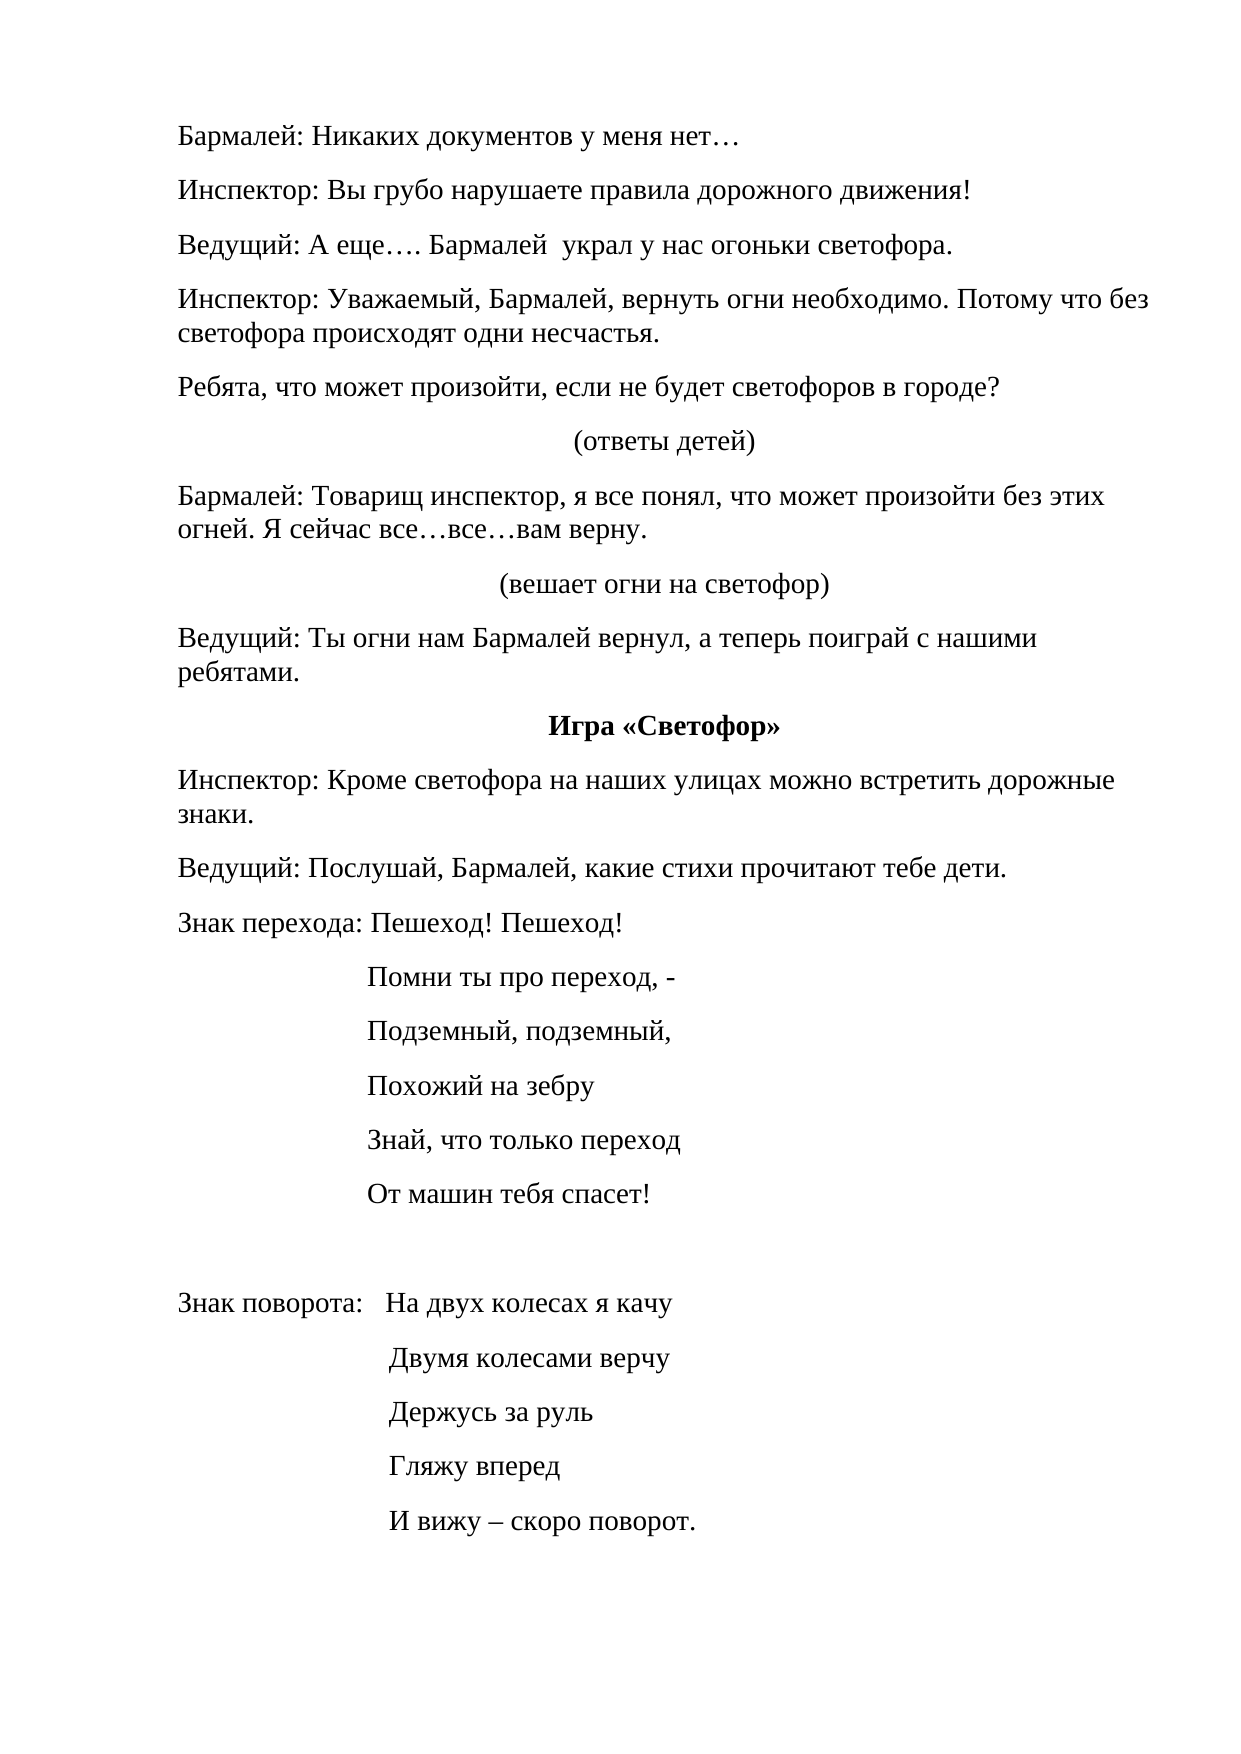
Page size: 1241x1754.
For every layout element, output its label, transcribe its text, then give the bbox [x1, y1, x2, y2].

text (вешает огни на светофор) [177, 566, 1152, 599]
text Помни ты про переход, - [177, 959, 1152, 993]
text Инспектор: Уважаемый, Бармалей, вернуть огни необходимо. Потому что без светофора происходят одни несчастья. [177, 281, 1152, 348]
text Ведущий: Ты огни нам Бармалей вернул, а теперь поиграй с нашими ребятами. [177, 620, 1152, 687]
text Знак поворота: На двух колесах я качу [177, 1285, 1152, 1319]
text Подземный, подземный, [177, 1013, 1152, 1047]
text Знак перехода: Пешеход! Пешеход! [177, 905, 1152, 938]
text Ведущий: А еще…. Бармалей украл у нас огоньки светофора. [177, 227, 1152, 260]
text Держусь за руль [177, 1394, 1152, 1428]
text (ответы детей) [177, 423, 1152, 457]
text Знай, что только переход [177, 1122, 1152, 1156]
text Бармалей: Никаких документов у меня нет… [177, 118, 1152, 152]
text Бармалей: Товарищ инспектор, я все понял, что может произойти без этих огней. Я сейчас все…все…вам верну. [177, 478, 1152, 545]
text И вижу – скоро поворот. [177, 1503, 1152, 1536]
text Похожий на зебру [177, 1068, 1152, 1101]
text Ведущий: Послушай, Бармалей, какие стихи прочитают тебе дети. [177, 850, 1152, 884]
text Инспектор: Вы грубо нарушаете правила дорожного движения! [177, 172, 1152, 206]
text Гляжу вперед [177, 1448, 1152, 1482]
text Двумя колесами верчу [177, 1340, 1152, 1373]
text Игра «Светофор» [177, 708, 1152, 742]
text Ребята, что может произойти, если не будет светофоров в городе? [177, 369, 1152, 403]
text Инспектор: Кроме светофора на наших улицах можно встретить дорожные знаки. [177, 762, 1152, 829]
text От машин тебя спасет! [177, 1177, 1152, 1210]
